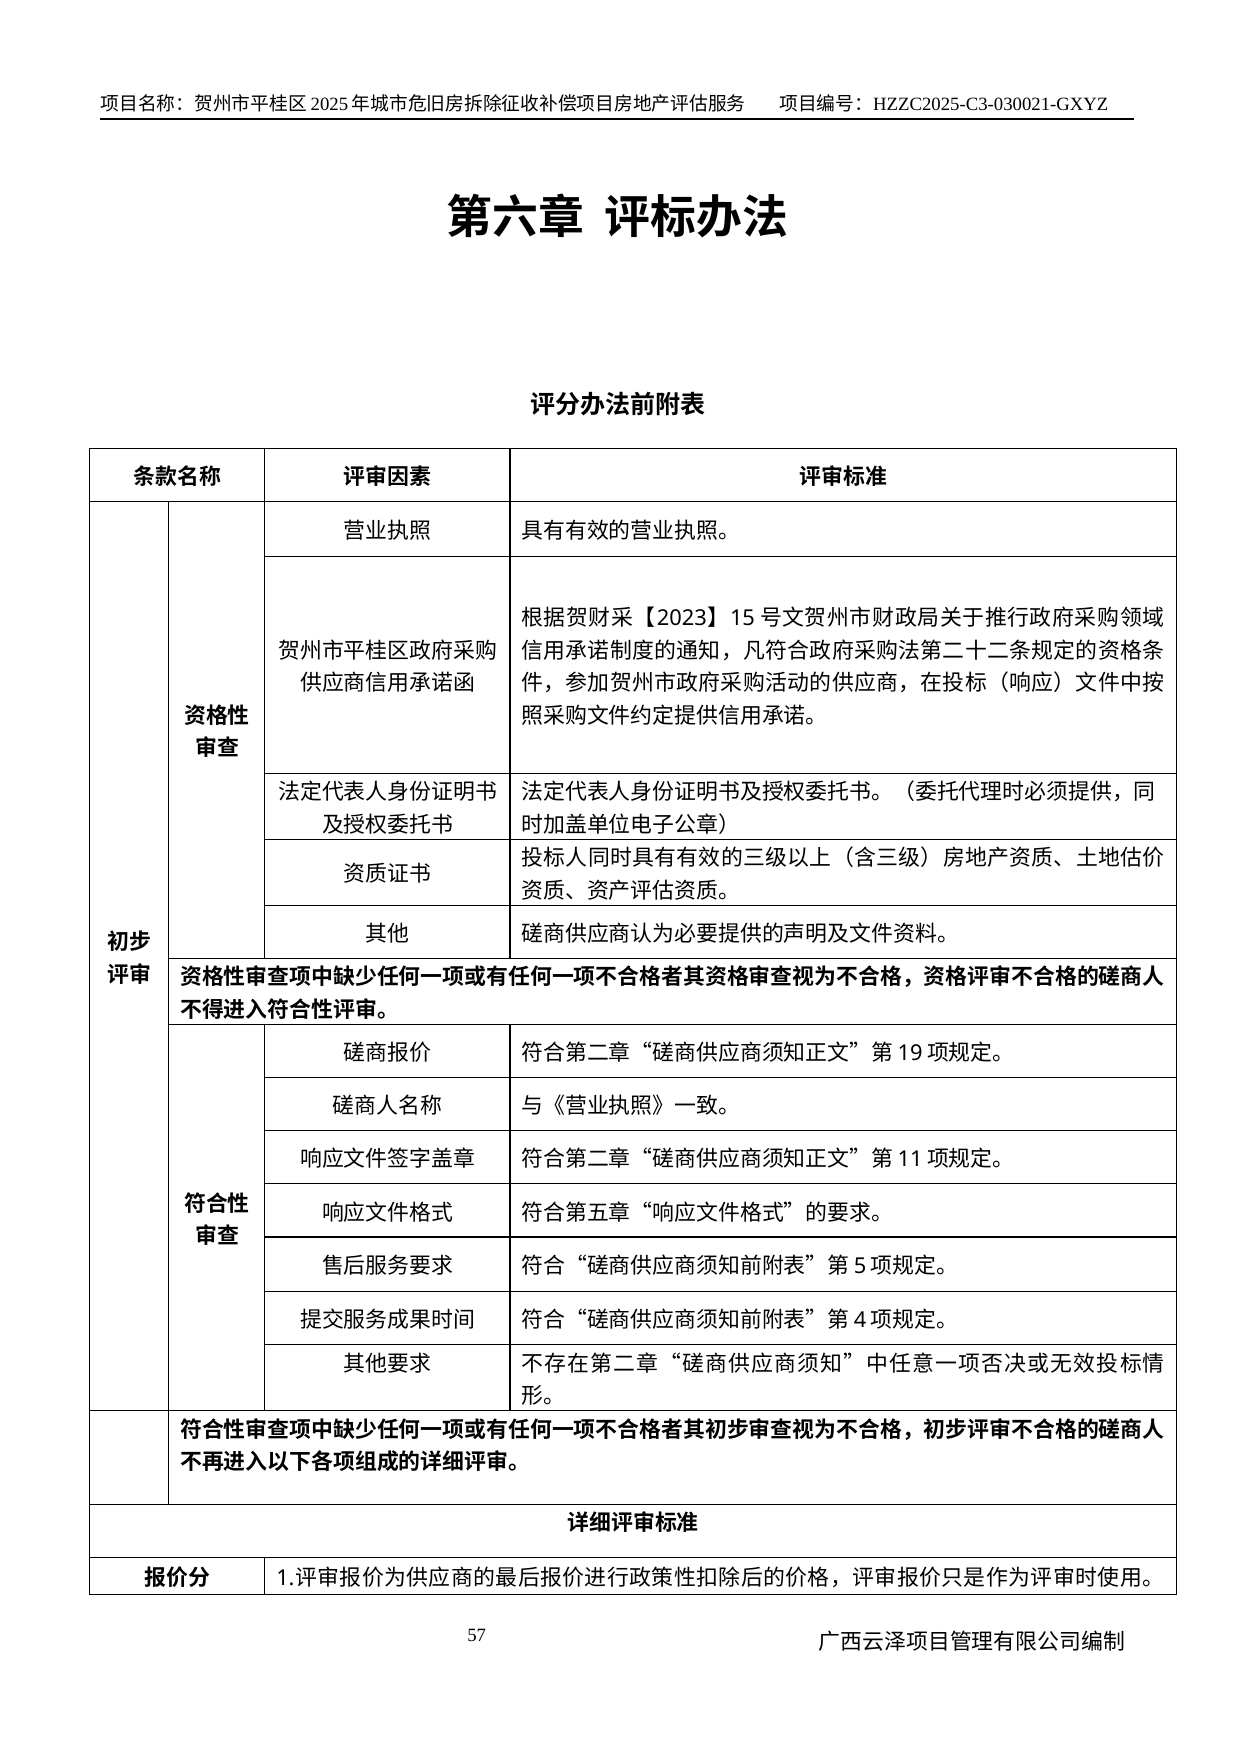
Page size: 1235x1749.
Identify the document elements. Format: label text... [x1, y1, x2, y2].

table_cell 其他 [265, 906, 509, 958]
text 评分办法前附表 [100, 370, 1134, 435]
table_cell 具有有效的营业执照。 [511, 502, 1176, 556]
table_cell 符合第五章“响应文件格式”的要求。 [511, 1184, 1176, 1236]
table_cell 售后服务要求 [265, 1238, 509, 1291]
table_cell 其他要求 [265, 1345, 509, 1410]
table_cell 提交服务成果时间 [265, 1292, 509, 1344]
table_cell [90, 1411, 168, 1504]
table_cell 符合第二章“磋商供应商须知正文”第19项规定。 [511, 1025, 1176, 1077]
table_cell 符合“磋商供应商须知前附表”第5项规定。 [511, 1238, 1176, 1291]
table_cell 符合第二章“磋商供应商须知正文”第11项规定。 [511, 1131, 1176, 1183]
table_cell 响应文件签字盖章 [265, 1131, 509, 1183]
table_cell 法定代表人身份证明书及授权委托书。（委托代理时必须提供，同时加盖单位电子公章） [511, 774, 1176, 839]
table_cell 营业执照 [265, 502, 509, 556]
table_cell 符合性审查 [169, 1025, 264, 1410]
table_header 评审因素 [265, 449, 509, 501]
table_cell 投标人同时具有有效的三级以上（含三级）房地产资质、土地估价资质、资产评估资质。 [511, 840, 1176, 905]
table_cell 与《营业执照》一致。 [511, 1078, 1176, 1130]
table_cell 不存在第二章“磋商供应商须知”中任意一项否决或无效投标情形。 [511, 1345, 1176, 1410]
table_cell 符合性审查项中缺少任何一项或有任何一项不合格者其初步审查视为不合格，初步评审不合格的磋商人不再进入以下各项组成的详细评审。 [169, 1411, 1176, 1504]
table_cell 报价分 评审标准 （10分） [90, 1558, 264, 1594]
subtitle 第六章 评标办法 [100, 165, 1134, 262]
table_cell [265, 1558, 1176, 1594]
table_header 评审标准 [511, 449, 1176, 501]
table_cell 详细评审标准 [90, 1505, 1176, 1557]
table_cell 资格性审查 [169, 502, 264, 958]
table_cell 初步评审 [90, 502, 168, 1410]
table_cell 符合“磋商供应商须知前附表”第4项规定。 [511, 1292, 1176, 1344]
table_cell 法定代表人身份证明书及授权委托书 [265, 774, 509, 839]
table_cell 磋商人名称 [265, 1078, 509, 1130]
table_cell 资格性审查项中缺少任何一项或有任何一项不合格者其资格审查视为不合格，资格评审不合格的磋商人不得进入符合性评审。 [169, 959, 1176, 1024]
table_cell 响应文件格式 [265, 1184, 509, 1236]
table_cell 资质证书 [265, 840, 509, 905]
table_cell 磋商供应商认为必要提供的声明及文件资料。 [511, 906, 1176, 958]
table_cell 磋商报价 [265, 1025, 509, 1077]
table_cell 根据贺财采【2023】15号文贺州市财政局关于推行政府采购领域信用承诺制度的通知，凡符合政府采购法第二十二条规定的资格条件，参加贺州市政府采购活动的供应商，在投标（响应）文件中按照采购文件约定提供信用承诺。 [511, 557, 1176, 773]
table_header 条款名称 [90, 449, 264, 501]
table_cell 贺州市平桂区政府采购供应商信用承诺函 [265, 557, 509, 773]
